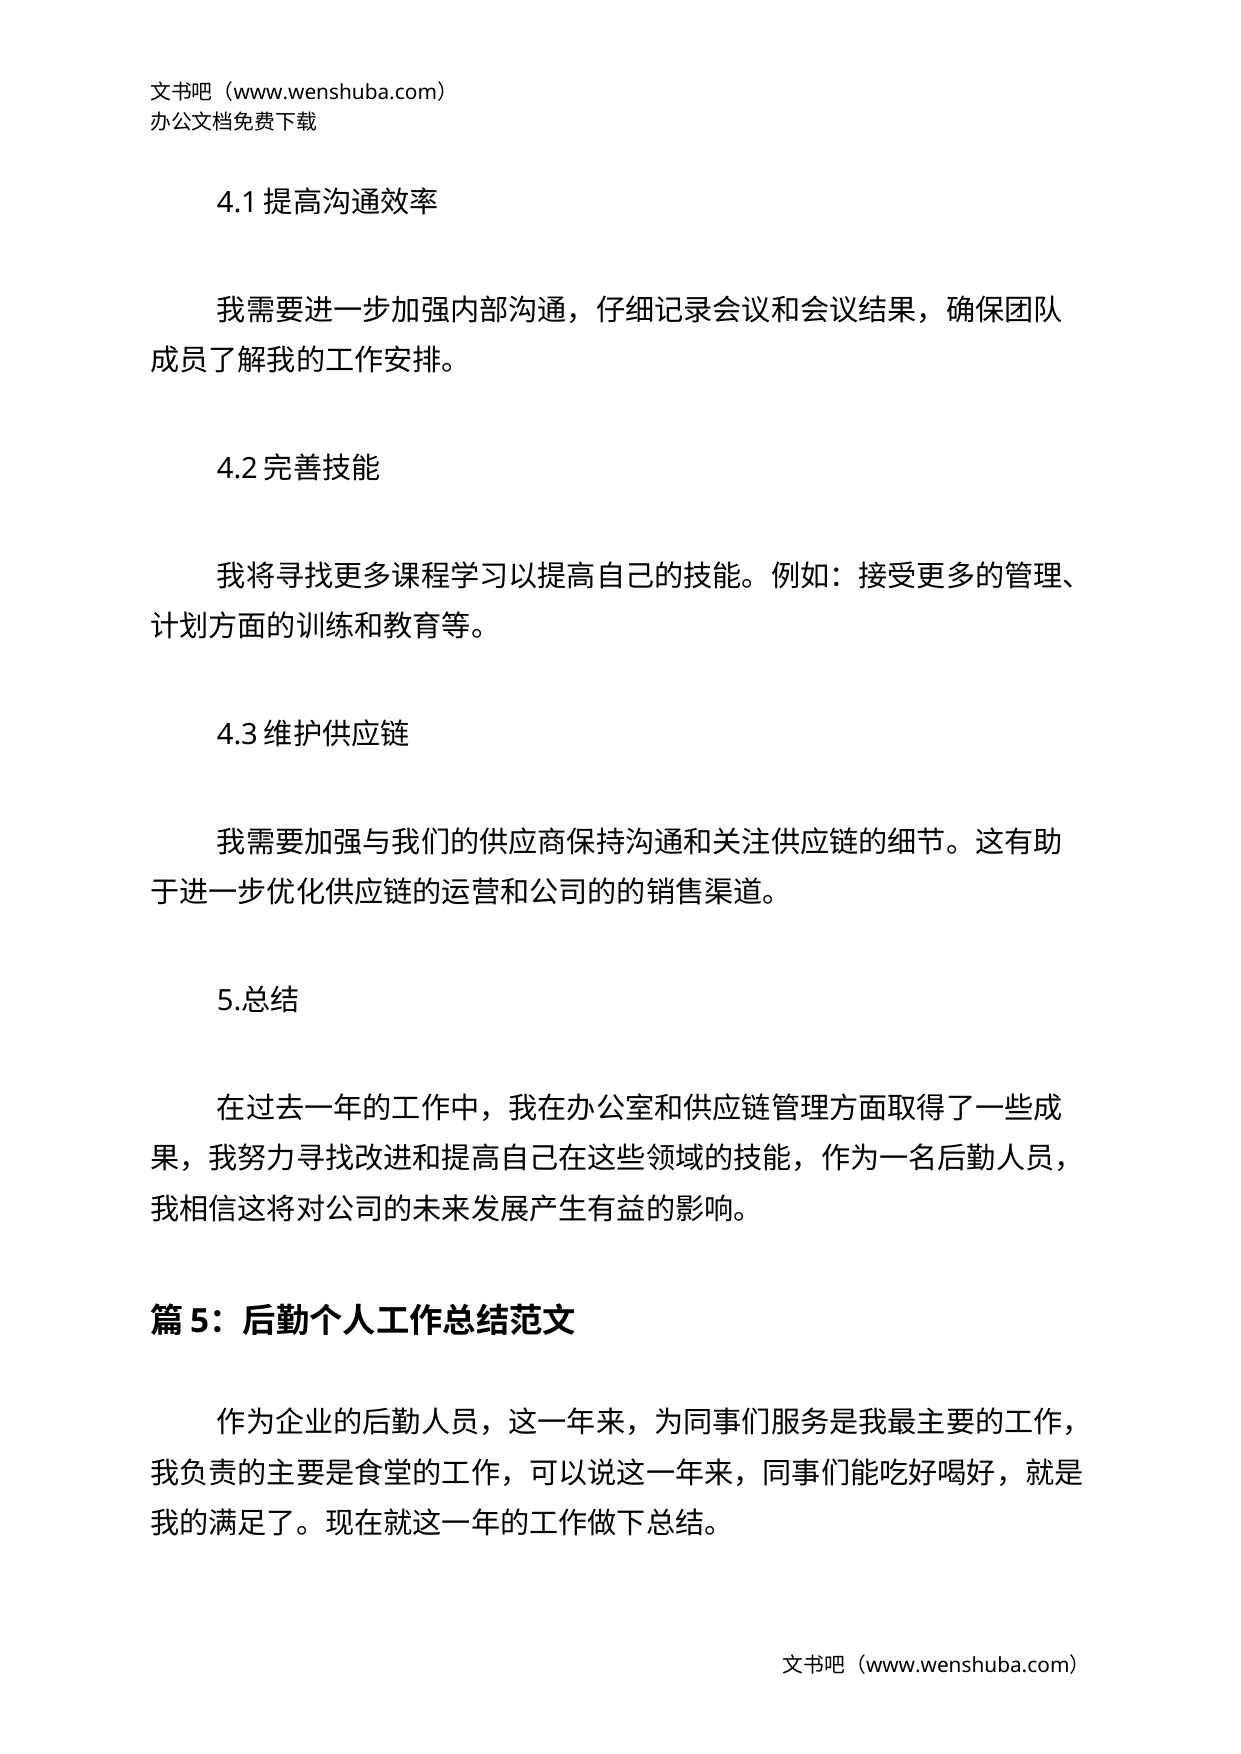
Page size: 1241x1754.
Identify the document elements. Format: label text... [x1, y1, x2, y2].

text 4.1提高沟通效率 [150, 178, 1090, 221]
text 4.2完善技能 [150, 444, 1090, 487]
text 我需要进一步加强内部沟通，仔细记录会议和会议结果，确保团队成员了解我的工作安排。 [150, 286, 1090, 379]
text 我将寻找更多课程学习以提高自己的技能。例如：接受更多的管理、计划方面的训练和教育等。 [150, 552, 1090, 645]
text 我需要加强与我们的供应商保持沟通和关注供应链的细节。这有助于进一步优化供应链的运营和公司的的销售渠道。 [150, 818, 1090, 911]
text 5.总结 [150, 977, 1090, 1019]
text 4.3维护供应链 [150, 711, 1090, 753]
text 在过去一年的工作中，我在办公室和供应链管理方面取得了一些成果，我努力寻找改进和提高自己在这些领域的技能，作为一名后勤人员，我相信这将对公司的未来发展产生有益的影响。 [150, 1084, 1090, 1228]
text 篇5：后勤个人工作总结范文 [150, 1293, 1090, 1342]
text 作为企业的后勤人员，这一年来，为同事们服务是我最主要的工作，我负责的主要是食堂的工作，可以说这一年来，同事们能吃好喝好，就是我的满足了。现在就这一年的工作做下总结。 [150, 1399, 1090, 1542]
